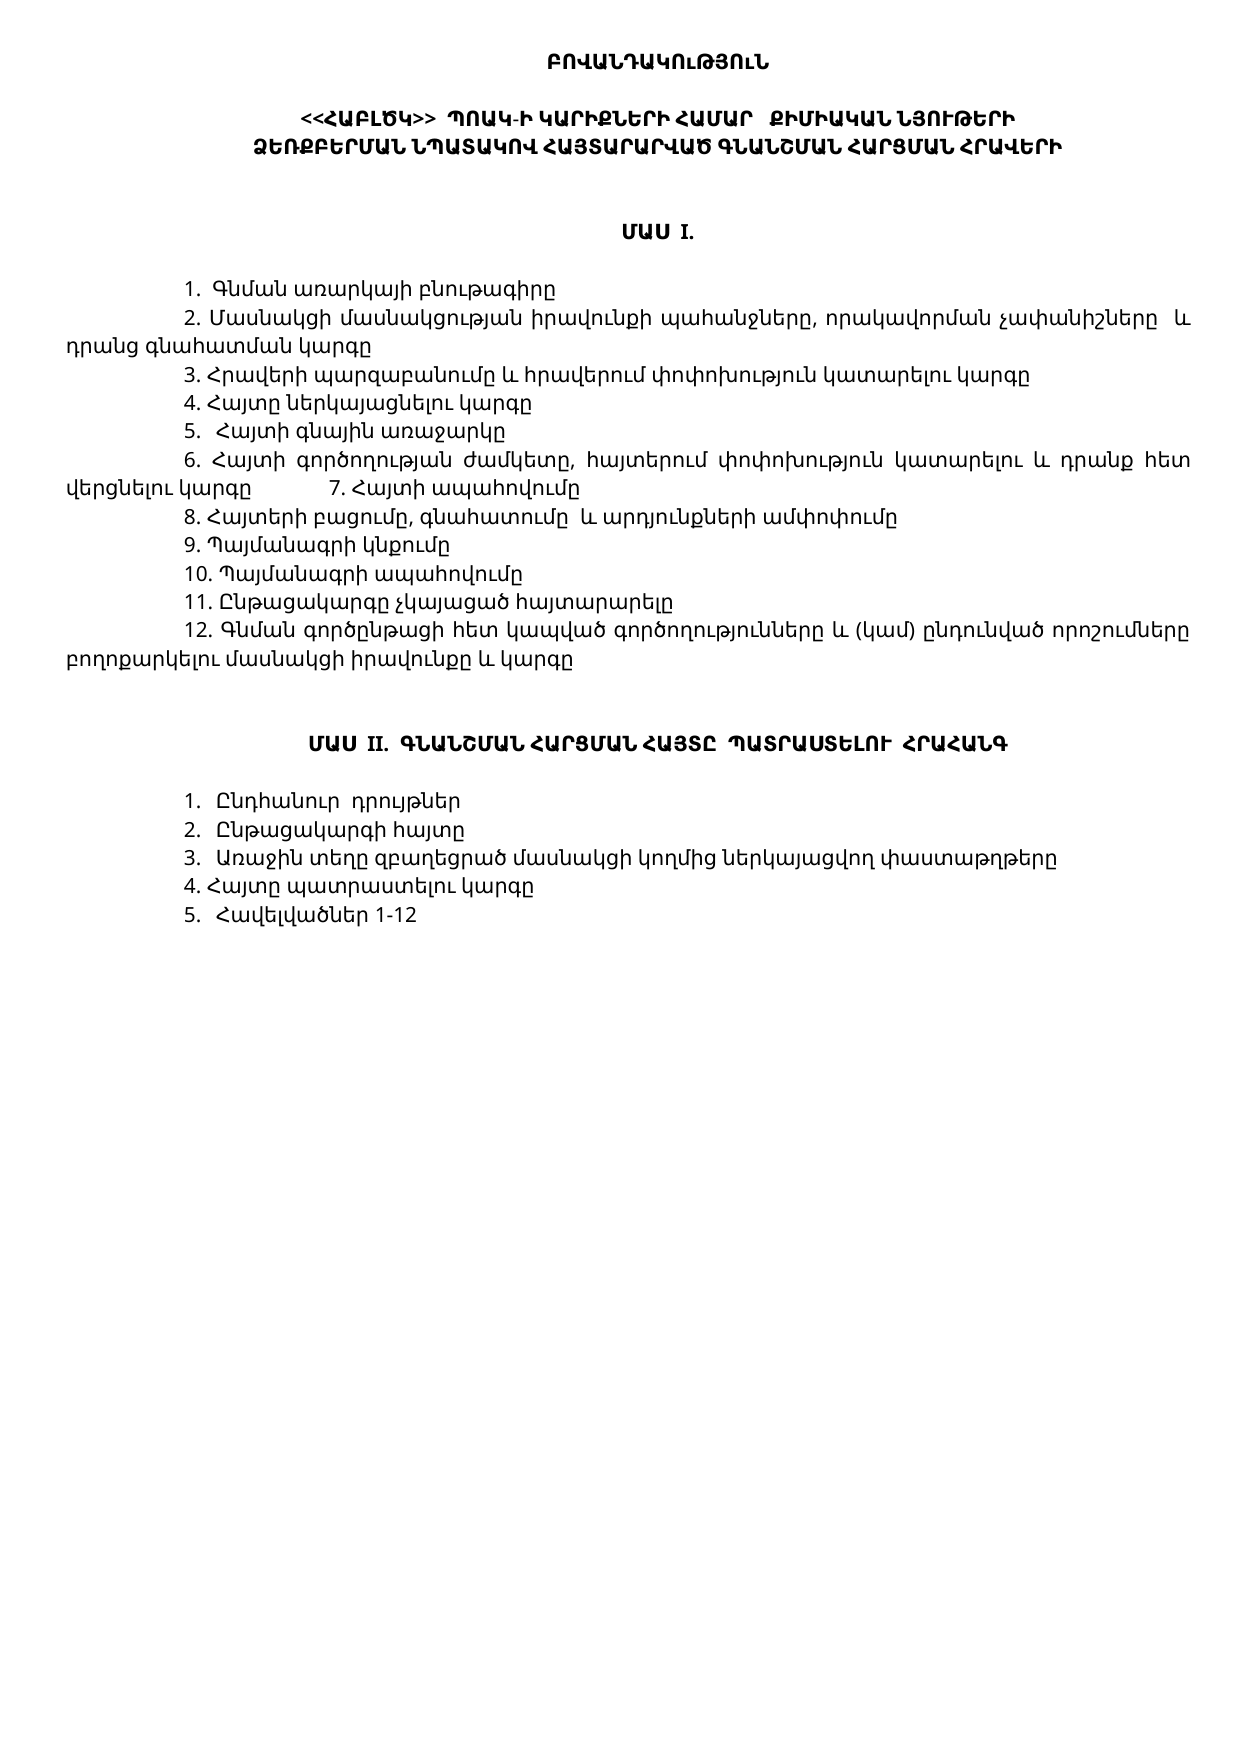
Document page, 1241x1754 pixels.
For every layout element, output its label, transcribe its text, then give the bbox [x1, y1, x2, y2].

text ԲՈՎԱՆԴԱԿՈւԹՅՈւՆ [66, 47, 1191, 75]
text 11. Ընթացակարգը չկայացած հայտարարելը [66, 587, 1191, 616]
text 3. Հրավերի պարզաբանումը և հրավերում փոփոխություն կատարելու կարգը [66, 360, 1191, 388]
text ՄԱՍ I. [66, 217, 1191, 246]
text ՁԵՌՔԲԵՐՄԱՆ ՆՊԱՏԱԿՈՎ ՀԱՅՏԱՐԱՐՎԱԾ ԳՆԱՆՇՄԱՆ ՀԱՐՑՄԱՆ ՀՐԱՎԵՐԻ [66, 132, 1191, 161]
text 5. Հավելվածներ 1-12 [66, 900, 1191, 928]
text 12. Գնման գործընթացի հետ կապված գործողությունները և (կամ) ընդունված որոշումները բողոքարկելու մասնակցի իրավունքը և կարգը [66, 616, 1191, 672]
text 3. Առաջին տեղը զբաղեցրած մասնակցի կողմից ներկայացվող փաստաթղթերը [184, 843, 1191, 872]
text 9. Պայմանագրի կնքումը [66, 530, 1191, 559]
text 10. Պայմանագրի ապահովումը [66, 559, 1191, 587]
text 1. Ընդհանուր դրույթներ [66, 786, 1191, 815]
text 4. Հայտը ներկայացնելու կարգը [66, 388, 1191, 417]
text ՄԱՍ II. ԳՆԱՆՇՄԱՆ ՀԱՐՑՄԱՆ ՀԱՅՏԸ ՊԱՏՐԱՍՏԵԼՈՒ ՀՐԱՀԱՆԳ [66, 729, 1191, 758]
text 4. Հայտը պատրաստելու կարգը [184, 872, 1191, 900]
text 2. Ընթացակարգի հայտը [66, 815, 1191, 843]
text 1. Գնման առարկայի բնութագիրը [66, 274, 1191, 303]
text 8. Հայտերի բացումը, գնահատումը և արդյունքների ամփոփումը [66, 502, 1191, 530]
text 2. Մասնակցի մասնակցության իրավունքի պահանջները, որակավորման չափանիշները և դրանց գնահատման կարգը [66, 303, 1191, 360]
text <<ՀԱԲԼԾԿ>> ՊՈԱԿ-Ի ԿԱՐԻՔՆԵՐԻ ՀԱՄԱՐ ՔԻՄԻԱԿԱՆ ՆՅՈՒԹԵՐԻ [66, 104, 1191, 132]
text 5. Հայտի գնային առաջարկը [66, 417, 1191, 445]
text 6. Հայտի գործողության ժամկետը, հայտերում փոփոխություն կատարելու և դրանք հետ վերցնելու կարգը 7. Հայտի ապահովումը [66, 445, 1191, 502]
